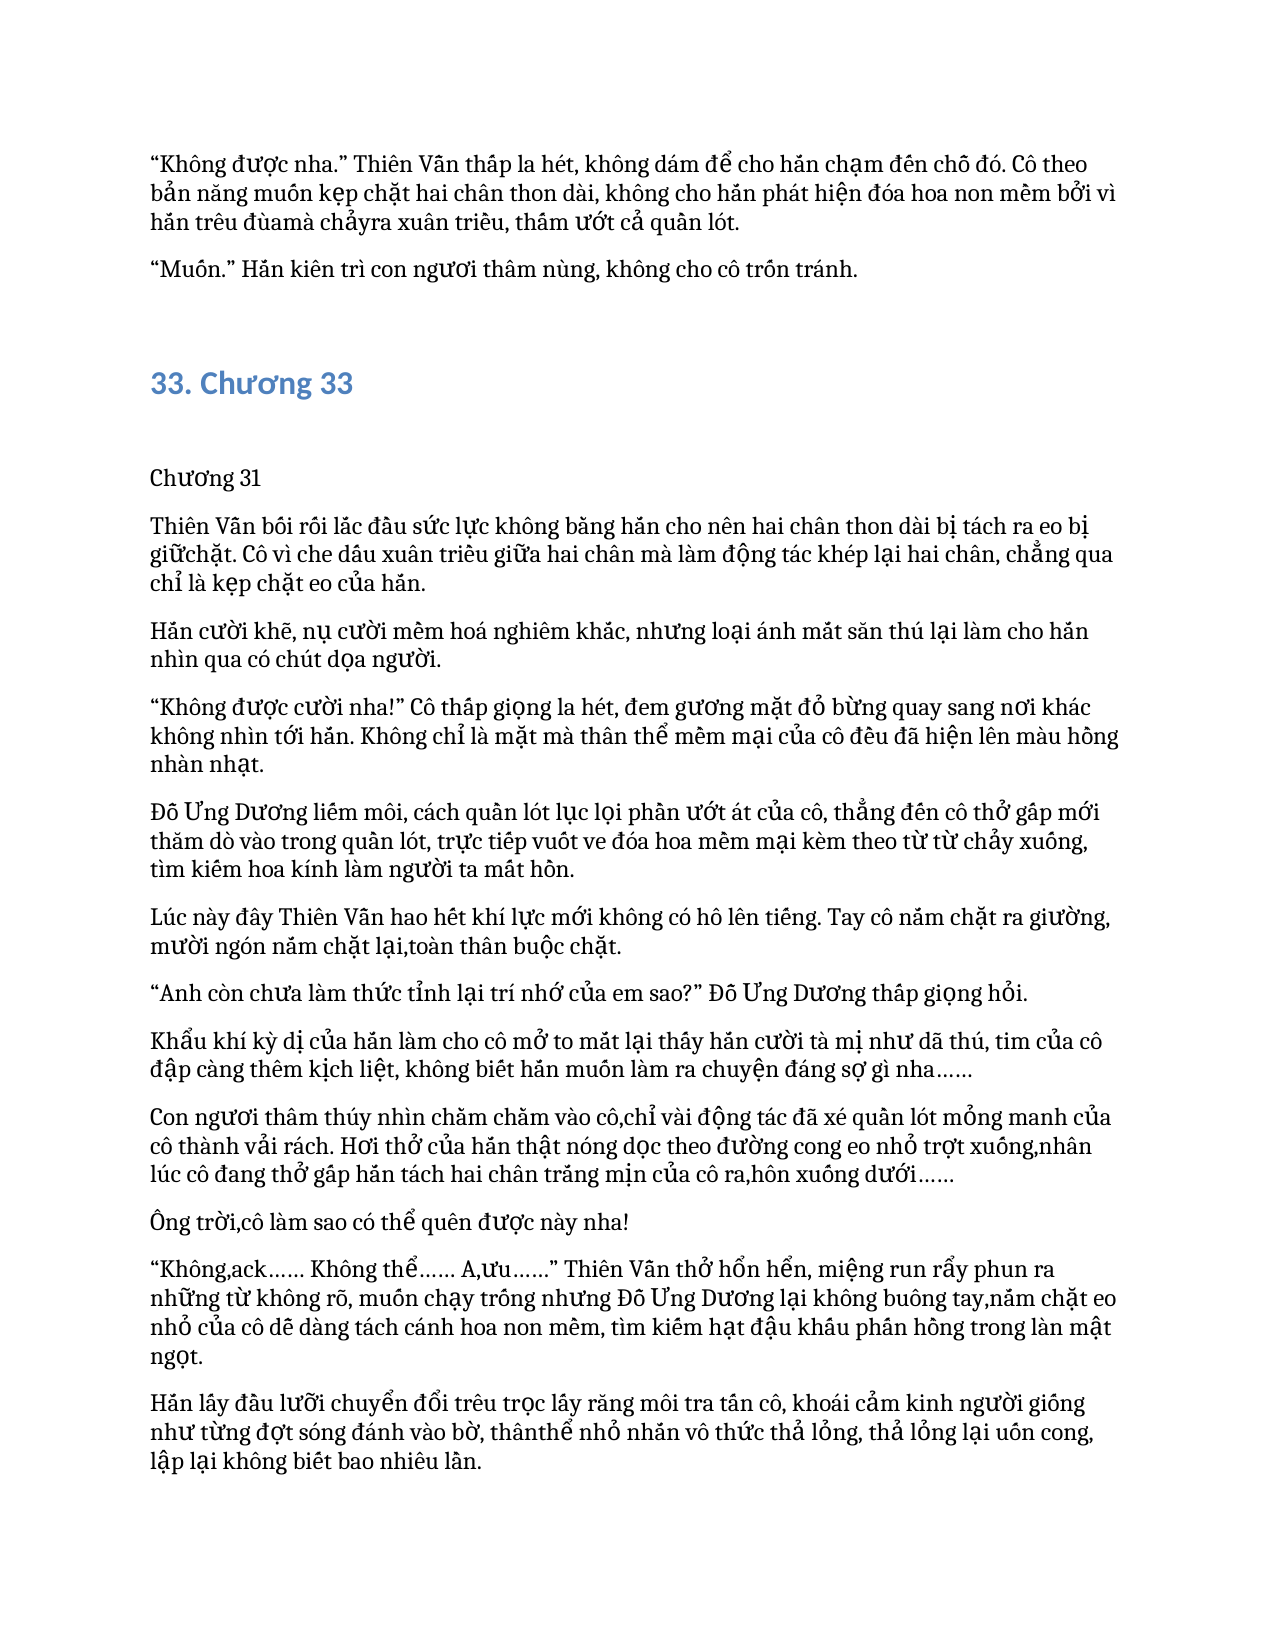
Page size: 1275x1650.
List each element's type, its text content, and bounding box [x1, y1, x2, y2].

text Thiên Vẫn bối rối lắc đầu sức lực không bằng hắn cho nên hai chân thon dài bị tách ra eo bị giữchặt. Cô vì che dấu xuân triều giữa hai chân mà làm động tác khép lại hai chân, chẳng qua chỉ là kẹp chặt eo của hắn. [150, 512, 1125, 598]
text “Không được nha.” Thiên Vẫn thấp la hét, không dám để cho hắn chạm đến chỗ đó. Cô theo bản năng muốn kẹp chặt hai chân thon dài, không cho hắn phát hiện đóa hoa non mềm bởi vì hắn trêu đùamà chảyra xuân triều, thấm ướt cả quần lót. [150, 150, 1125, 236]
text “Không được cười nha!” Cô thấp giọng la hét, đem gương mặt đỏ bừng quay sang nơi khác không nhìn tới hắn. Không chỉ là mặt mà thân thể mềm mại của cô đều đã hiện lên màu hồng nhàn nhạt. [150, 693, 1125, 779]
text Con ngươi thâm thúy nhìn chằm chằm vào cô,chỉ vài động tác đã xé quần lót mỏng manh của cô thành vải rách. Hơi thở của hắn thật nóng dọc theo đường cong eo nhỏ trợt xuống,nhân lúc cô đang thở gấp hắn tách hai chân trắng mịn của cô ra,hôn xuống dưới…… [150, 1103, 1125, 1189]
text “Anh còn chưa làm thức tỉnh lại trí nhớ của em sao?” Đỗ Ưng Dương thấp giọng hỏi. [150, 979, 1125, 1008]
subtitle 33. Chương 33 [150, 362, 1125, 403]
text “Muốn.” Hắn kiên trì con ngươi thâm nùng, không cho cô trốn tránh. [150, 255, 1125, 341]
text Hắn cười khẽ, nụ cười mềm hoá nghiêm khắc, nhưng loại ánh mắt săn thú lại làm cho hắn nhìn qua có chút dọa người. [150, 617, 1125, 674]
text Chương 31 [150, 407, 1125, 493]
text Hắn lấy đầu lưỡi chuyển đổi trêu trọc lấy răng môi tra tấn cô, khoái cảm kinh người giống như từng đợt sóng đánh vào bờ, thânthể nhỏ nhắn vô thức thả lỏng, thả lỏng lại uốn cong, lập lại không biết bao nhiêu lần. [150, 1389, 1125, 1475]
text Ông trời,cô làm sao có thể quên được này nha! [150, 1208, 1125, 1237]
text “Không,ack…… Không thể…… A,ưu……” Thiên Vẫn thở hổn hển, miệng run rẩy phun ra những từ không rõ, muốn chạy trống nhưng Đỗ Ưng Dương lại không buông tay,nắm chặt eo nhỏ của cô dễ dàng tách cánh hoa non mềm, tìm kiếm hạt đậu khấu phấn hồng trong làn mật ngọt. [150, 1255, 1125, 1370]
text Khẩu khí kỳ dị của hắn làm cho cô mở to mắt lại thấy hắn cười tà mị như dã thú, tim của cô đập càng thêm kịch liệt, không biết hắn muốn làm ra chuyện đáng sợ gì nha…… [150, 1027, 1125, 1084]
text Lúc này đây Thiên Vẫn hao hết khí lực mới không có hô lên tiếng. Tay cô nắm chặt ra giường, mười ngón nắm chặt lại,toàn thân buộc chặt. [150, 903, 1125, 960]
text Đỗ Ưng Dương liếm môi, cách quần lót lục lọi phần ướt át của cô, thẳng đến cô thở gấp mới thăm dò vào trong quần lót, trực tiếp vuốt ve đóa hoa mềm mại kèm theo từ từ chảy xuống, tìm kiếm hoa kính làm người ta mất hồn. [150, 798, 1125, 884]
